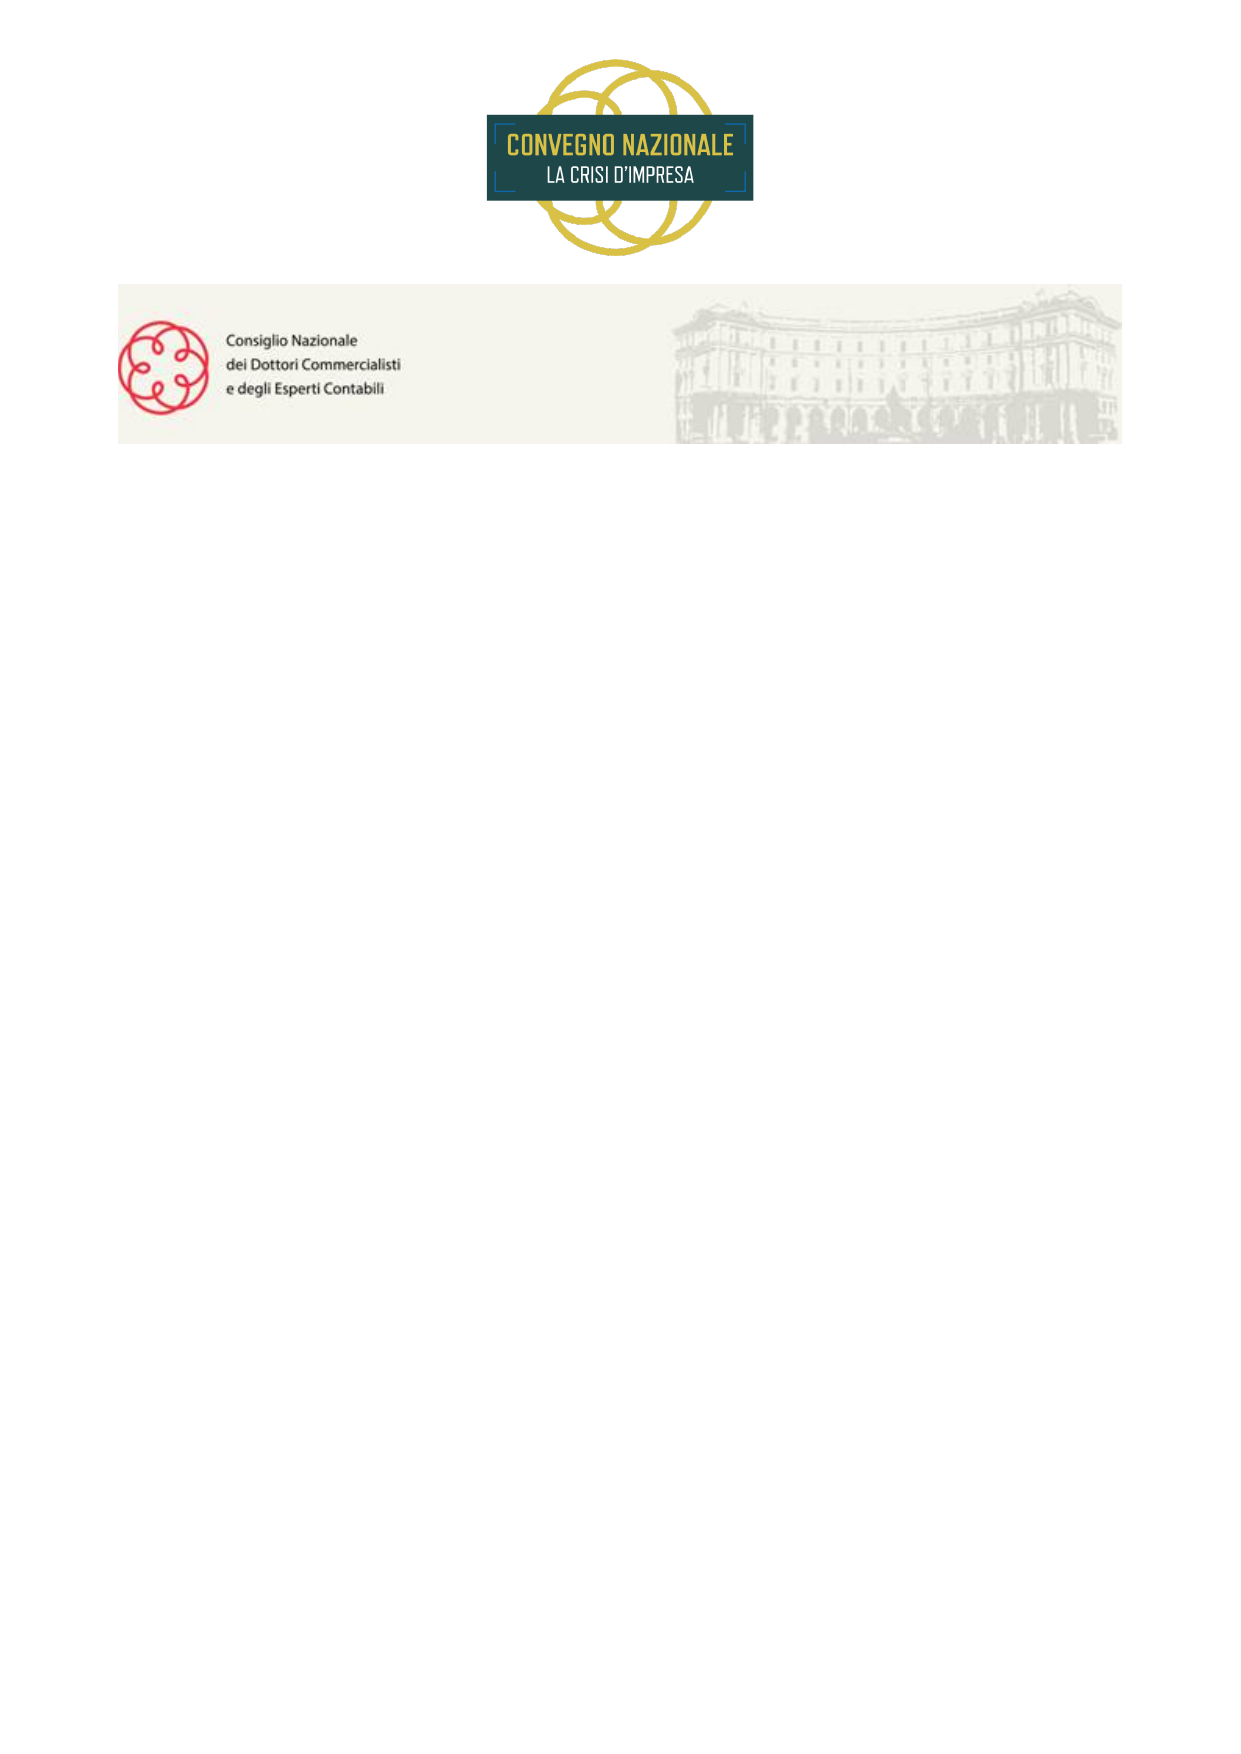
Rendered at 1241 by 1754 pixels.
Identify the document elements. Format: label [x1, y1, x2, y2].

picture [118, 284, 1123, 444]
picture [486, 59, 754, 256]
